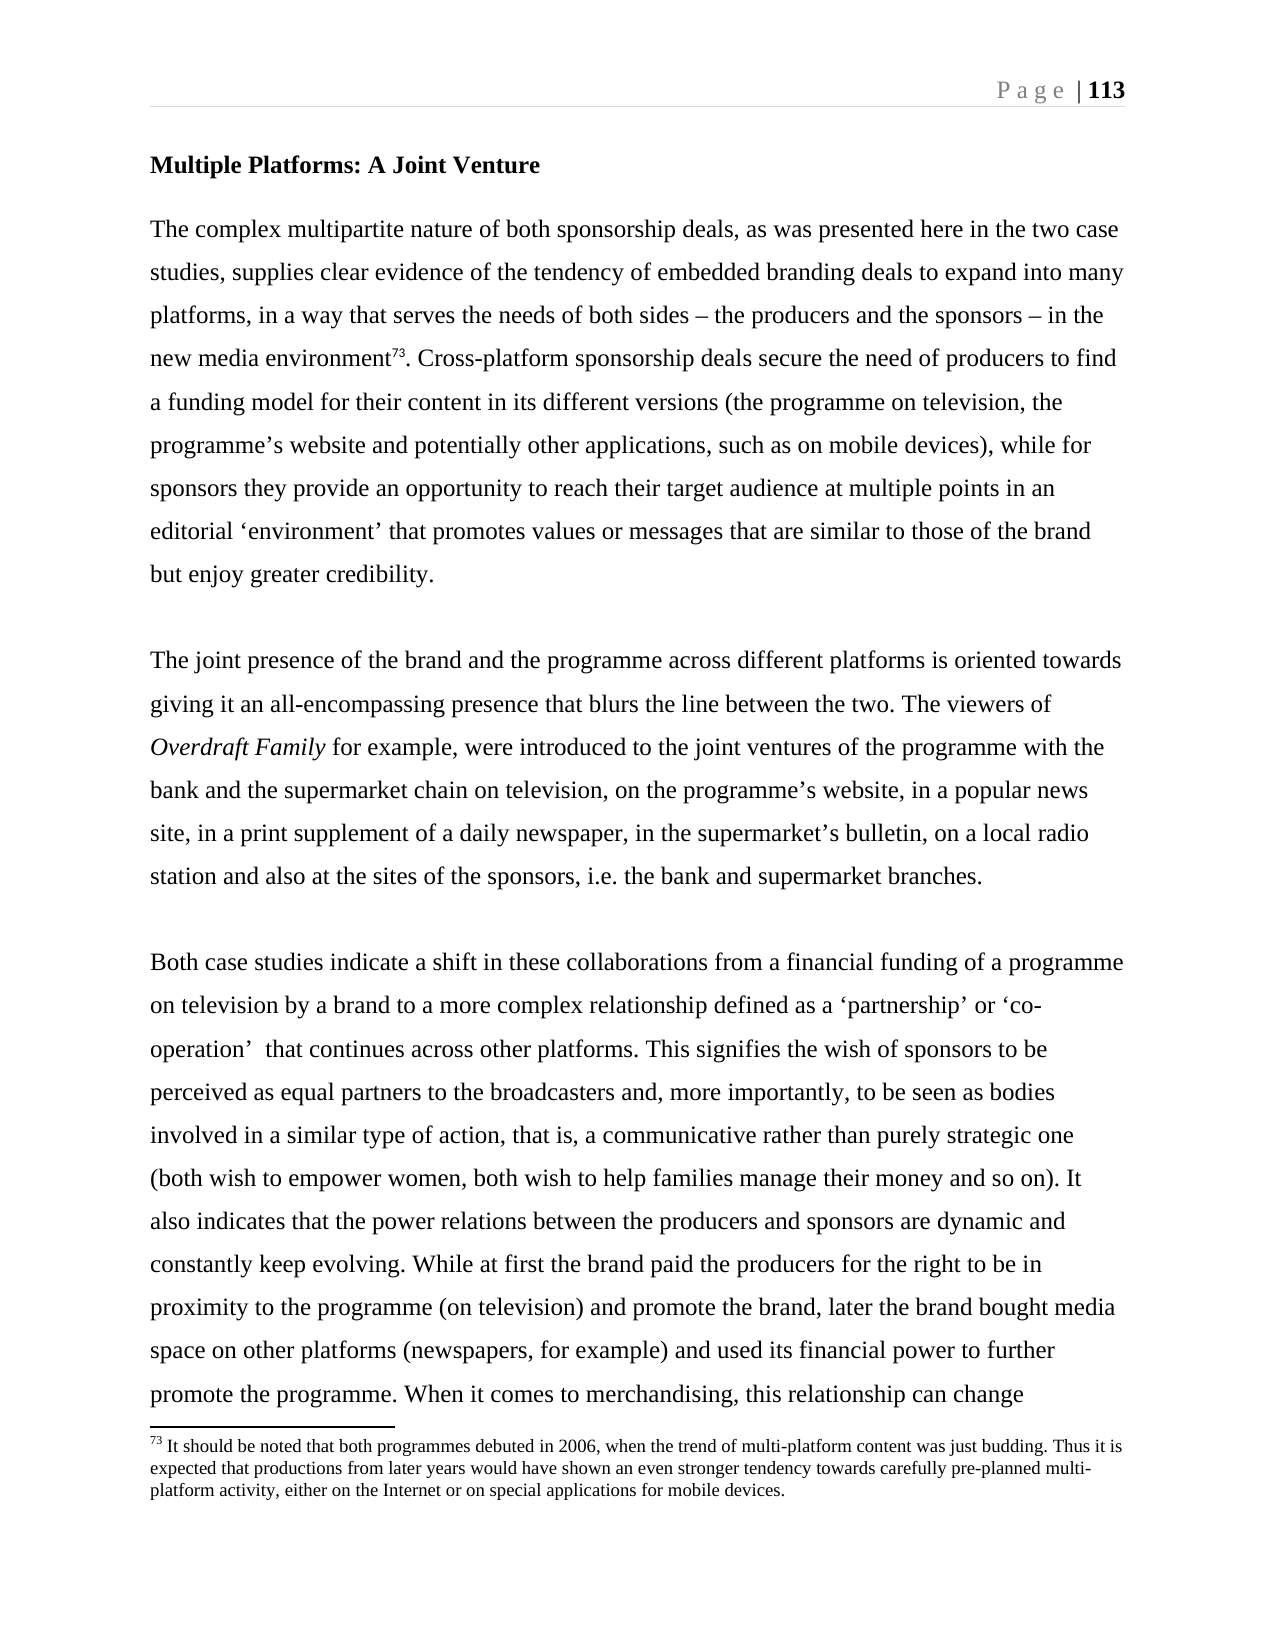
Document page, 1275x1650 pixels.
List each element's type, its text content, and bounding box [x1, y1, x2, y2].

text The joint presence of the brand and the programme across different platforms is oriented towards giving it an all-encompassing presence that blurs the line between the two. The viewers of Overdraft Family for example, were introduced to the joint ventures of the programme with the bank and the supermarket chain on television, on the programme’s website, in a popular news site, in a print supplement of a daily newspaper, in the supermarket’s bulletin, on a local radio station and also at the sites of the sponsors, i.e. the bank and supermarket branches. [150, 646, 1125, 890]
text The complex multipartite nature of both sponsorship deals, as was presented here in the two case studies, supplies clear evidence of the tendency of embedded branding deals to expand into many platforms, in a way that serves the needs of both sides – the producers and the sponsors – in the new media environment. Cross-platform sponsorship deals secure the need of producers to find a funding model for their content in its different versions (the programme on television, the programme’s website and potentially other applications, such as on mobile devices), while for sponsors they provide an opportunity to reach their target audience at multiple points in an editorial ‘environment’ that promotes values or messages that are similar to those of the brand but enjoy greater credibility. [150, 214, 1125, 588]
subtitle Multiple Platforms: A Joint Venture [150, 150, 1125, 179]
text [150, 947, 1125, 1407]
